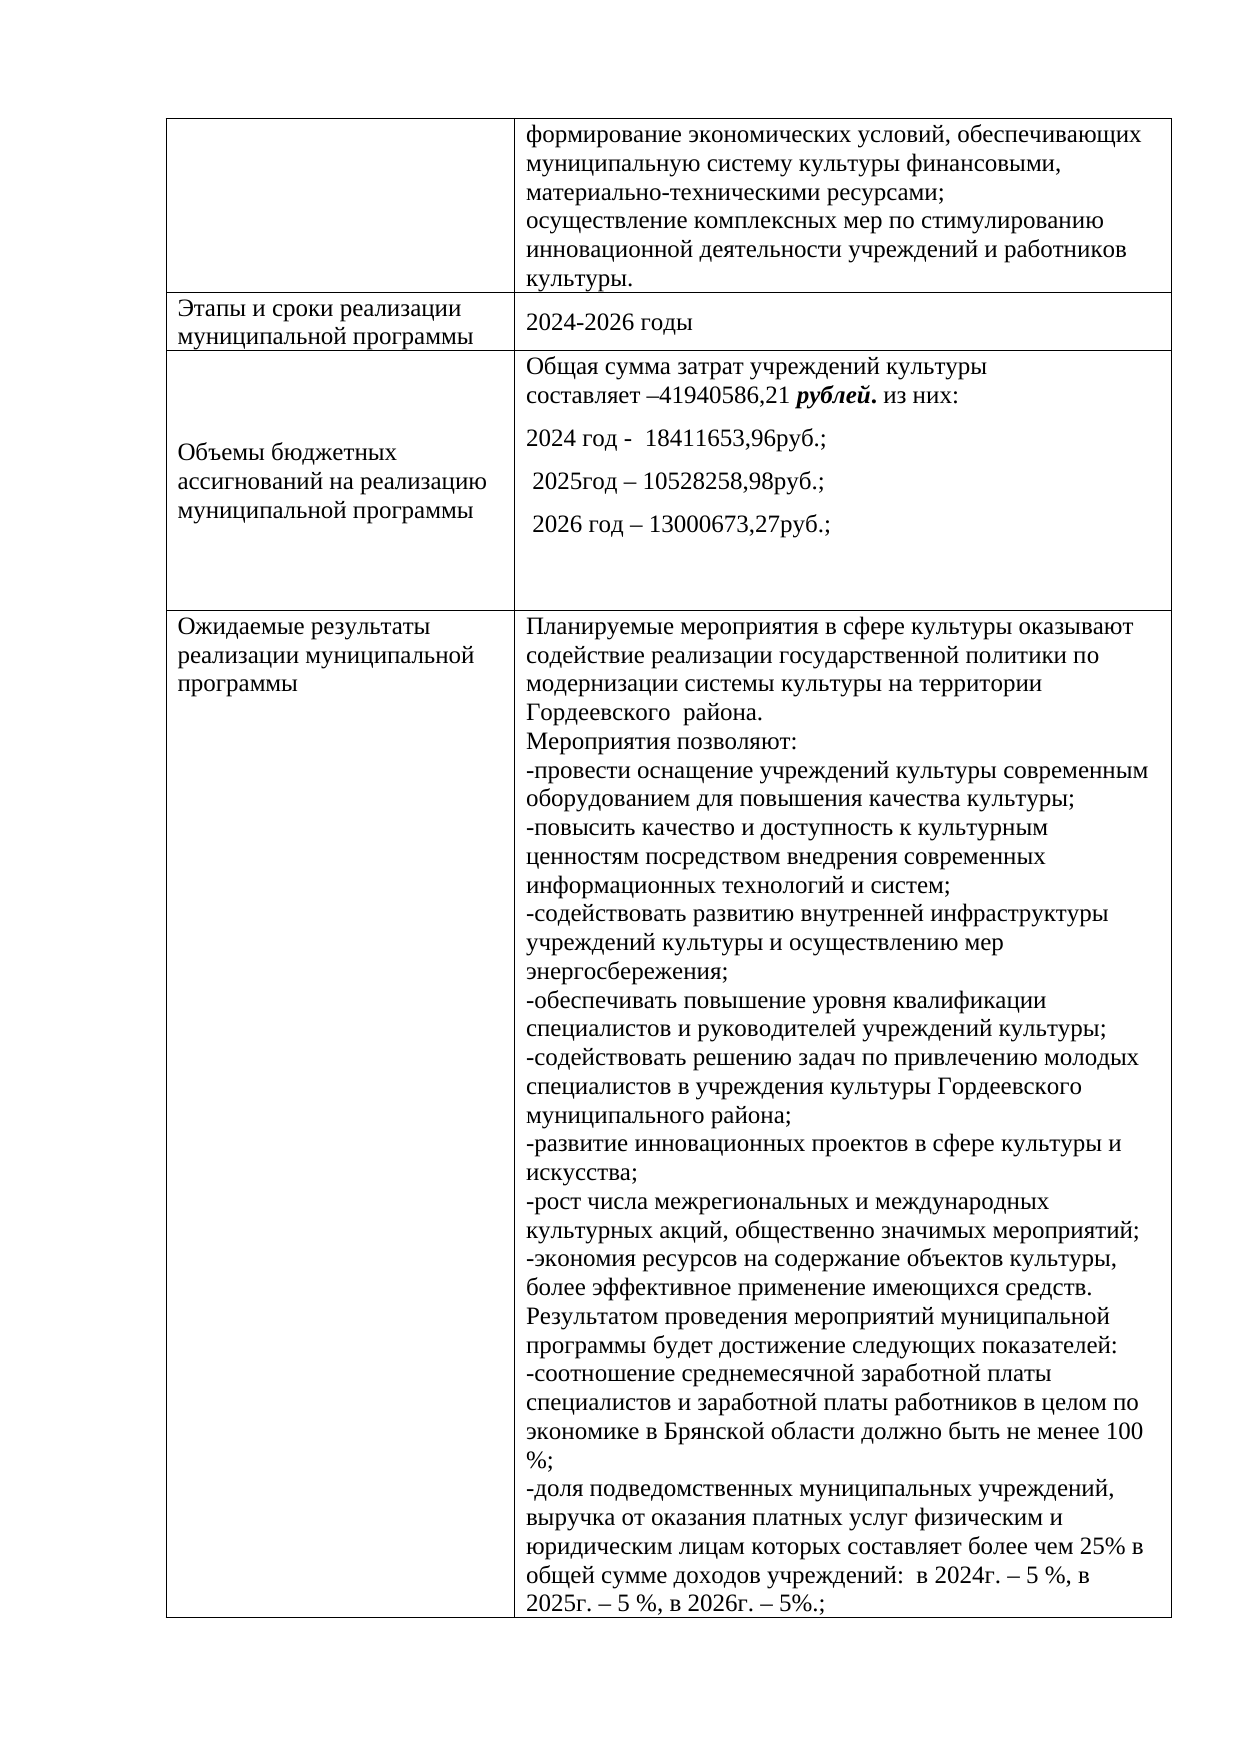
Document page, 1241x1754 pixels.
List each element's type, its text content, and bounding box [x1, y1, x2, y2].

table_cell Этапы и сроки реализации муниципальной программы [167, 293, 514, 350]
table_cell 2024-2026 годы [515, 293, 1171, 350]
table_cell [167, 611, 514, 1617]
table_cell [167, 119, 514, 292]
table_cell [515, 119, 1171, 292]
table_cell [515, 611, 1171, 1617]
table_cell Общая сумма затрат учреждений культуры составляет –41940586,21 рублей. из них: 2024 год - 18411653,96руб.; 2025год – 10528258,98руб.; 2026 год – 13000673,27руб.; [515, 351, 1171, 610]
table_cell Объемы бюджетных ассигнований на реализацию муниципальной программы [167, 351, 514, 610]
